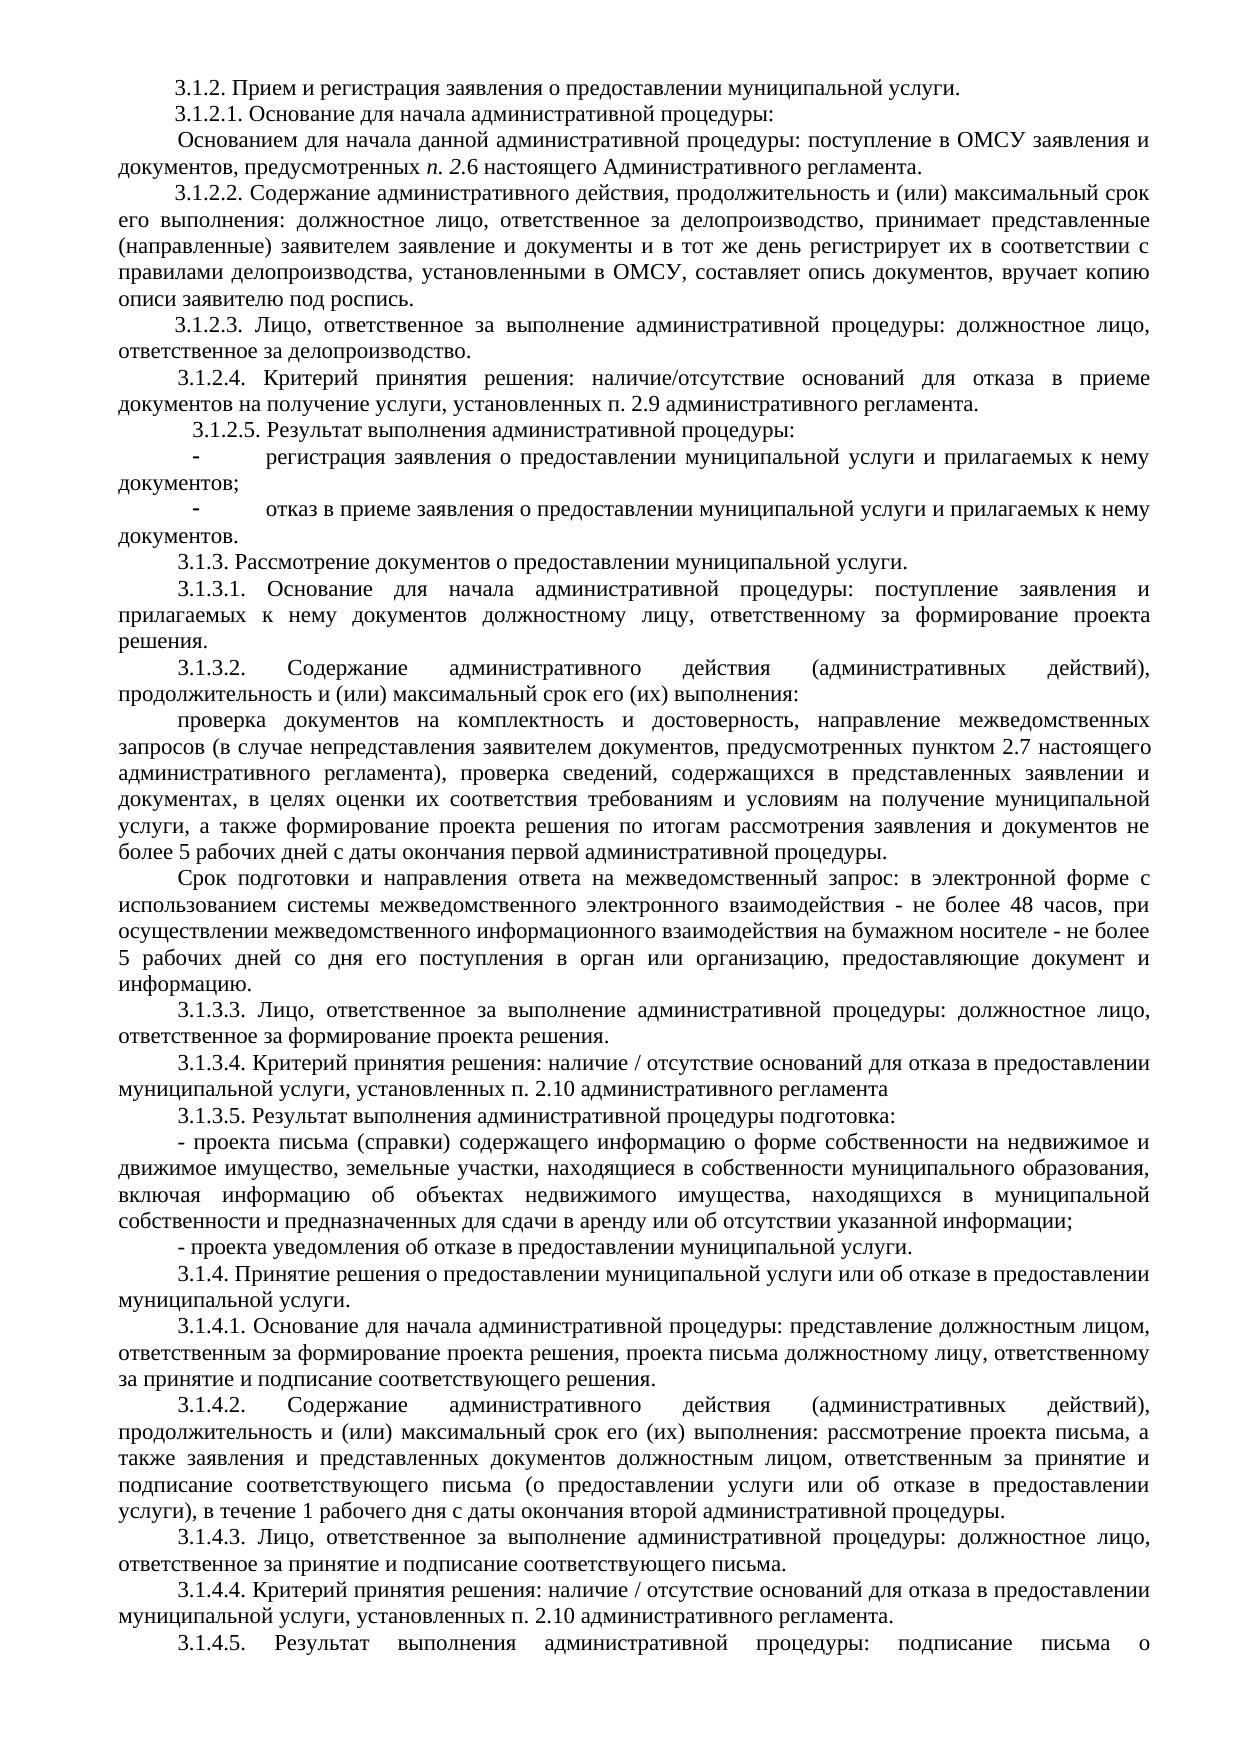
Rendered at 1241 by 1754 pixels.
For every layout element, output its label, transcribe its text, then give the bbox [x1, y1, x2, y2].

text 3.1.3.1. Основание для начала административной процедуры: поступление заявления и прилагаемых к нему документов должностному лицу, ответственному за формирование проекта решения. [118, 574, 1152, 654]
text 3.1.2.4. Критерий принятия решения: наличие/отсутствие оснований для отказа в приеме документов на получение услуги, установленных п. 2.9 административного регламента. [118, 364, 1152, 416]
text проверка документов на комплектность и достоверность, направление межведомственных запросов (в случае непредставления заявителем документов, предусмотренных пунктом 2.7 настоящего административного регламента), проверка сведений, содержащихся в представленных заявлении и документах, в целях оценки их соответствия требованиям и условиям на получение муниципальной услуги, а также формирование проекта решения по итогам рассмотрения заявления и документов не более 5 рабочих дней с даты окончания первой административной процедуры. [118, 706, 1152, 864]
text - проекта уведомления об отказе в предоставлении муниципальной услуги. [118, 1233, 1152, 1260]
text 3.1.4.3. Лицо, ответственное за выполнение административной процедуры: должностное лицо, ответственное за принятие и подписание соответствующего письма. [118, 1523, 1152, 1576]
text 3.1.2.2. Содержание административного действия, продолжительность и (или) максимальный срок его выполнения: должностное лицо, ответственное за делопроизводство, принимает представленные (направленные) заявителем заявление и документы и в тот же день регистрирует их в соответствии с правилами делопроизводства, установленными в ОМСУ, составляет опись документов, вручает копию описи заявителю под роспись. [118, 179, 1152, 311]
text Срок подготовки и направления ответа на межведомственный запрос: в электронной форме с использованием системы межведомственного электронного взаимодействия - не более 48 часов, при осуществлении межведомственного информационного взаимодействия на бумажном носителе - не более 5 рабочих дней со дня его поступления в орган или организацию, предоставляющие документ и информацию. [118, 864, 1152, 996]
list отказ в приеме заявления о предоставлении муниципальной услуги и прилагаемых к нему документов. [118, 496, 1152, 548]
text 3.1.4.4. Критерий принятия решения: наличие / отсутствие оснований для отказа в предоставлении муниципальной услуги, установленных п. 2.10 административного регламента. [118, 1576, 1152, 1629]
text 3.1.4.2. Содержание административного действия (административных действий), продолжительность и (или) максимальный срок его (их) выполнения: рассмотрение проекта письма, а также заявления и представленных документов должностным лицом, ответственным за принятие и подписание соответствующего письма (о предоставлении услуги или об отказе в предоставлении услуги), в течение 1 рабочего дня с даты окончания второй административной процедуры. [118, 1392, 1152, 1523]
text 3.1.2. Прием и регистрация заявления о предоставлении муниципальной услуги. [118, 74, 1152, 100]
text 3.1.2.5. Результат выполнения административной процедуры: [118, 416, 1152, 443]
text 3.1.2.3. Лицо, ответственное за выполнение административной процедуры: должностное лицо, ответственное за делопроизводство. [118, 311, 1152, 364]
text Основанием для начала данной административной процедуры: поступление в ОМСУ заявления и документов, предусмотренных п. 2.6 настоящего Административного регламента. [118, 127, 1152, 179]
text 3.1.2.1. Основание для начала административной процедуры: [118, 100, 1152, 127]
text 3.1.4.1. Основание для начала административной процедуры: представление должностным лицом, ответственным за формирование проекта решения, проекта письма должностному лицу, ответственному за принятие и подписание соответствующего решения. [118, 1312, 1152, 1392]
text 3.1.3.2. Содержание административного действия (административных действий), продолжительность и (или) максимальный срок его (их) выполнения: [118, 654, 1152, 706]
text 3.1.3.5. Результат выполнения административной процедуры подготовка: [118, 1102, 1152, 1128]
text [118, 1629, 1152, 1655]
text 3.1.3. Рассмотрение документов о предоставлении муниципальной услуги. [118, 548, 1152, 574]
text 3.1.4. Принятие решения о предоставлении муниципальной услуги или об отказе в предоставлении муниципальной услуги. [118, 1260, 1152, 1312]
list регистрация заявления о предоставлении муниципальной услуги и прилагаемых к нему документов; [118, 443, 1152, 496]
text 3.1.3.3. Лицо, ответственное за выполнение административной процедуры: должностное лицо, ответственное за формирование проекта решения. [118, 996, 1152, 1049]
text - проекта письма (справки) содержащего информацию о форме собственности на недвижимое и движимое имущество, земельные участки, находящиеся в собственности муниципального образования, включая информацию об объектах недвижимого имущества, находящихся в муниципальной собственности и предназначенных для сдачи в аренду или об отсутствии указанной информации; [118, 1128, 1152, 1233]
text 3.1.3.4. Критерий принятия решения: наличие / отсутствие оснований для отказа в предоставлении муниципальной услуги, установленных п. 2.10 административного регламента [118, 1049, 1152, 1102]
